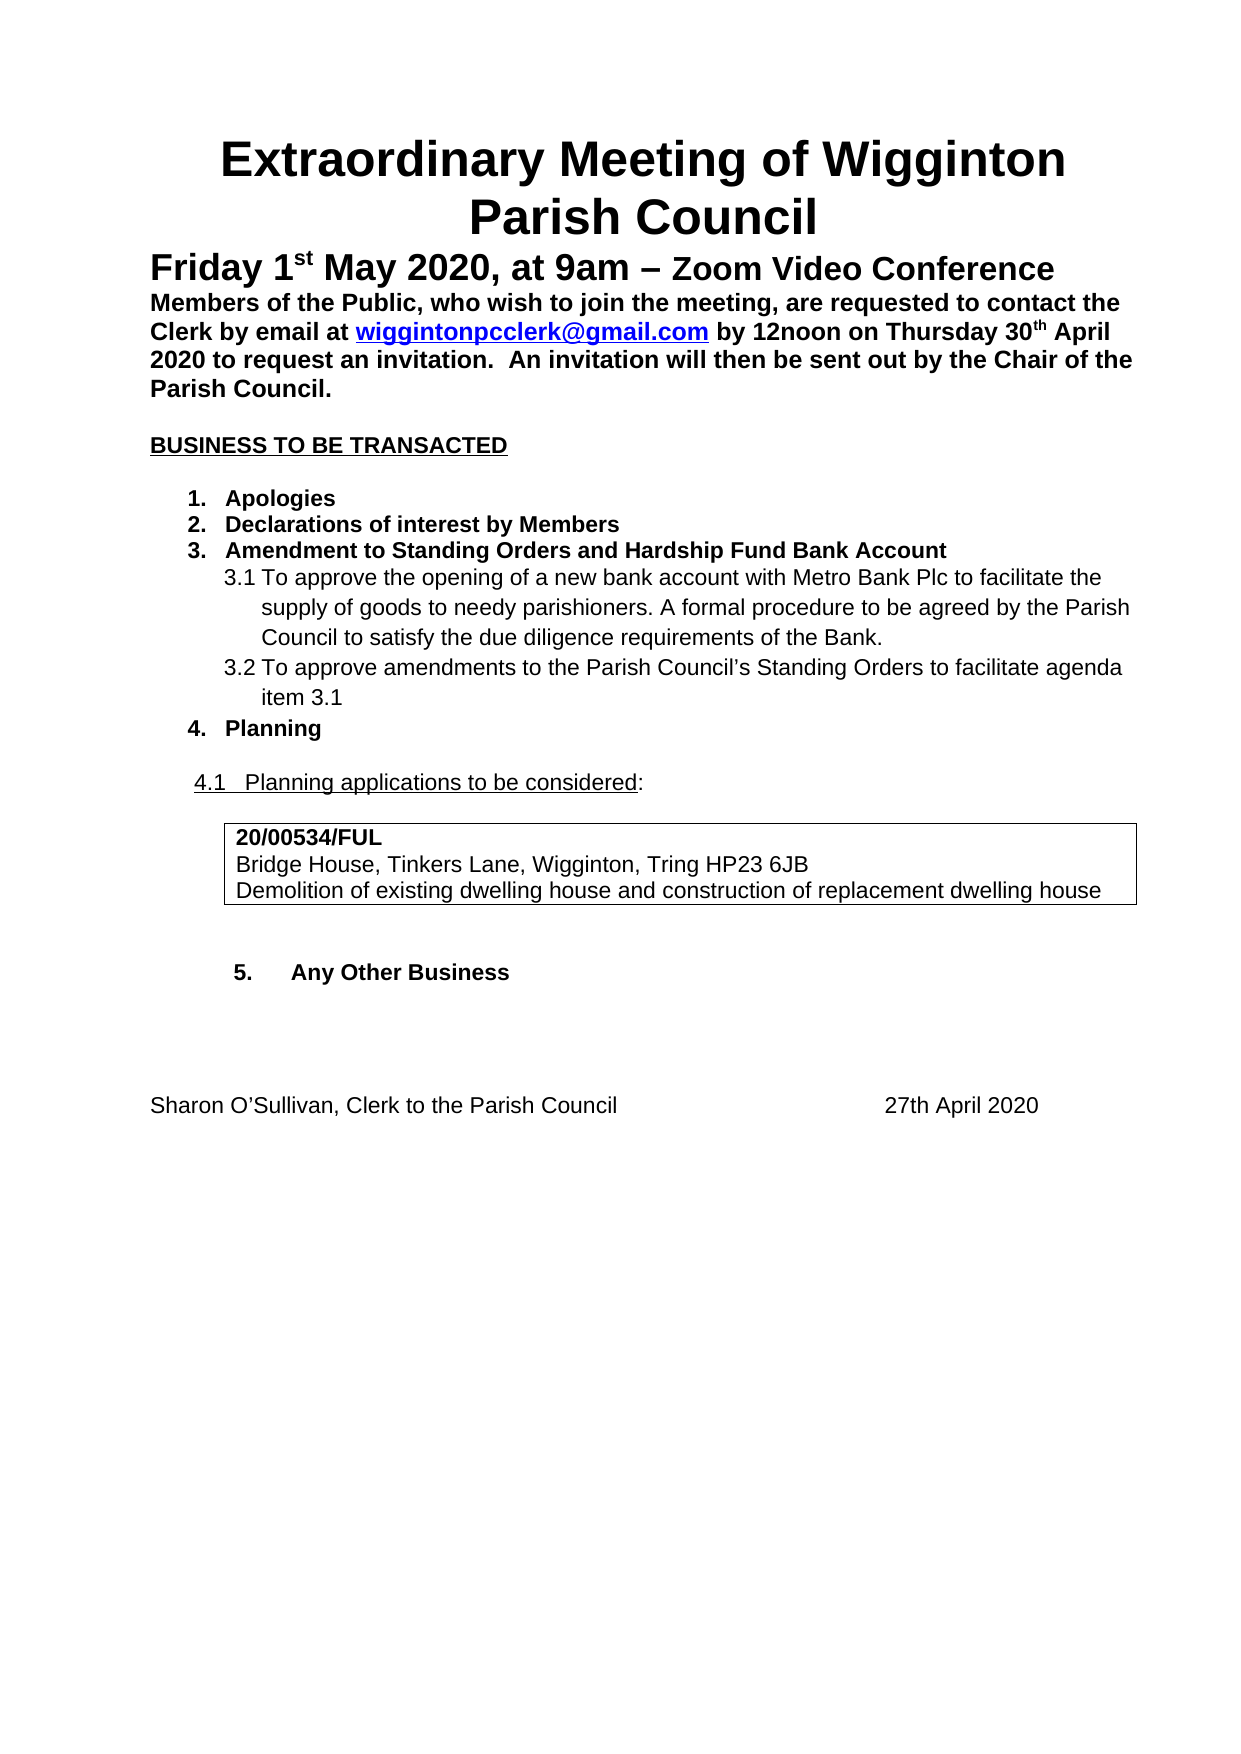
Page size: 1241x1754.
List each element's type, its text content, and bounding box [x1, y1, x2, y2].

text Friday 1st May 2020, at 9am – Zoom Video Conference [150, 245, 1137, 288]
text BUSINESS TO BE TRANSACTED [150, 432, 1137, 458]
text 4.1 Planning applications to be considered: [187, 769, 1137, 795]
subtitle Extraordinary Meeting of Wigginton Parish Council [150, 130, 1137, 245]
list To approve the opening of a new bank account with Metro Bank Plc to facilitate the supply of goods to needy parishioners. A formal procedure to be agreed by the Parish Council to satisfy the due diligence requirements of the Bank. [224, 563, 1137, 650]
list Planning [187, 714, 1137, 741]
text 5. Any Other Business [202, 959, 1137, 985]
table_header 20/00534/FUL Bridge House, Tinkers Lane, Wigginton, Tring HP23 6JB Demolition of existing dwelling house and construction of replacement dwelling house [225, 824, 1136, 903]
list Apologies [187, 484, 1137, 511]
list Amendment to Standing Orders and Hardship Fund Bank Account [187, 537, 1137, 563]
text Sharon O’Sullivan, Clerk to the Parish Council 27th April 2020 [150, 1092, 1137, 1119]
list To approve amendments to the Parish Council’s Standing Orders to facilitate agenda item 3.1 [224, 654, 1137, 711]
text Members of the Public, who wish to join the meeting, are requested to contact the Clerk by email at wiggintonpcclerk@gmail.com by 12noon on Thursday 30th April 2020 to request an invitation. An invitation will then be sent out by the Chair of the Parish Council. [150, 288, 1137, 403]
list Declarations of interest by Members [187, 511, 1137, 537]
